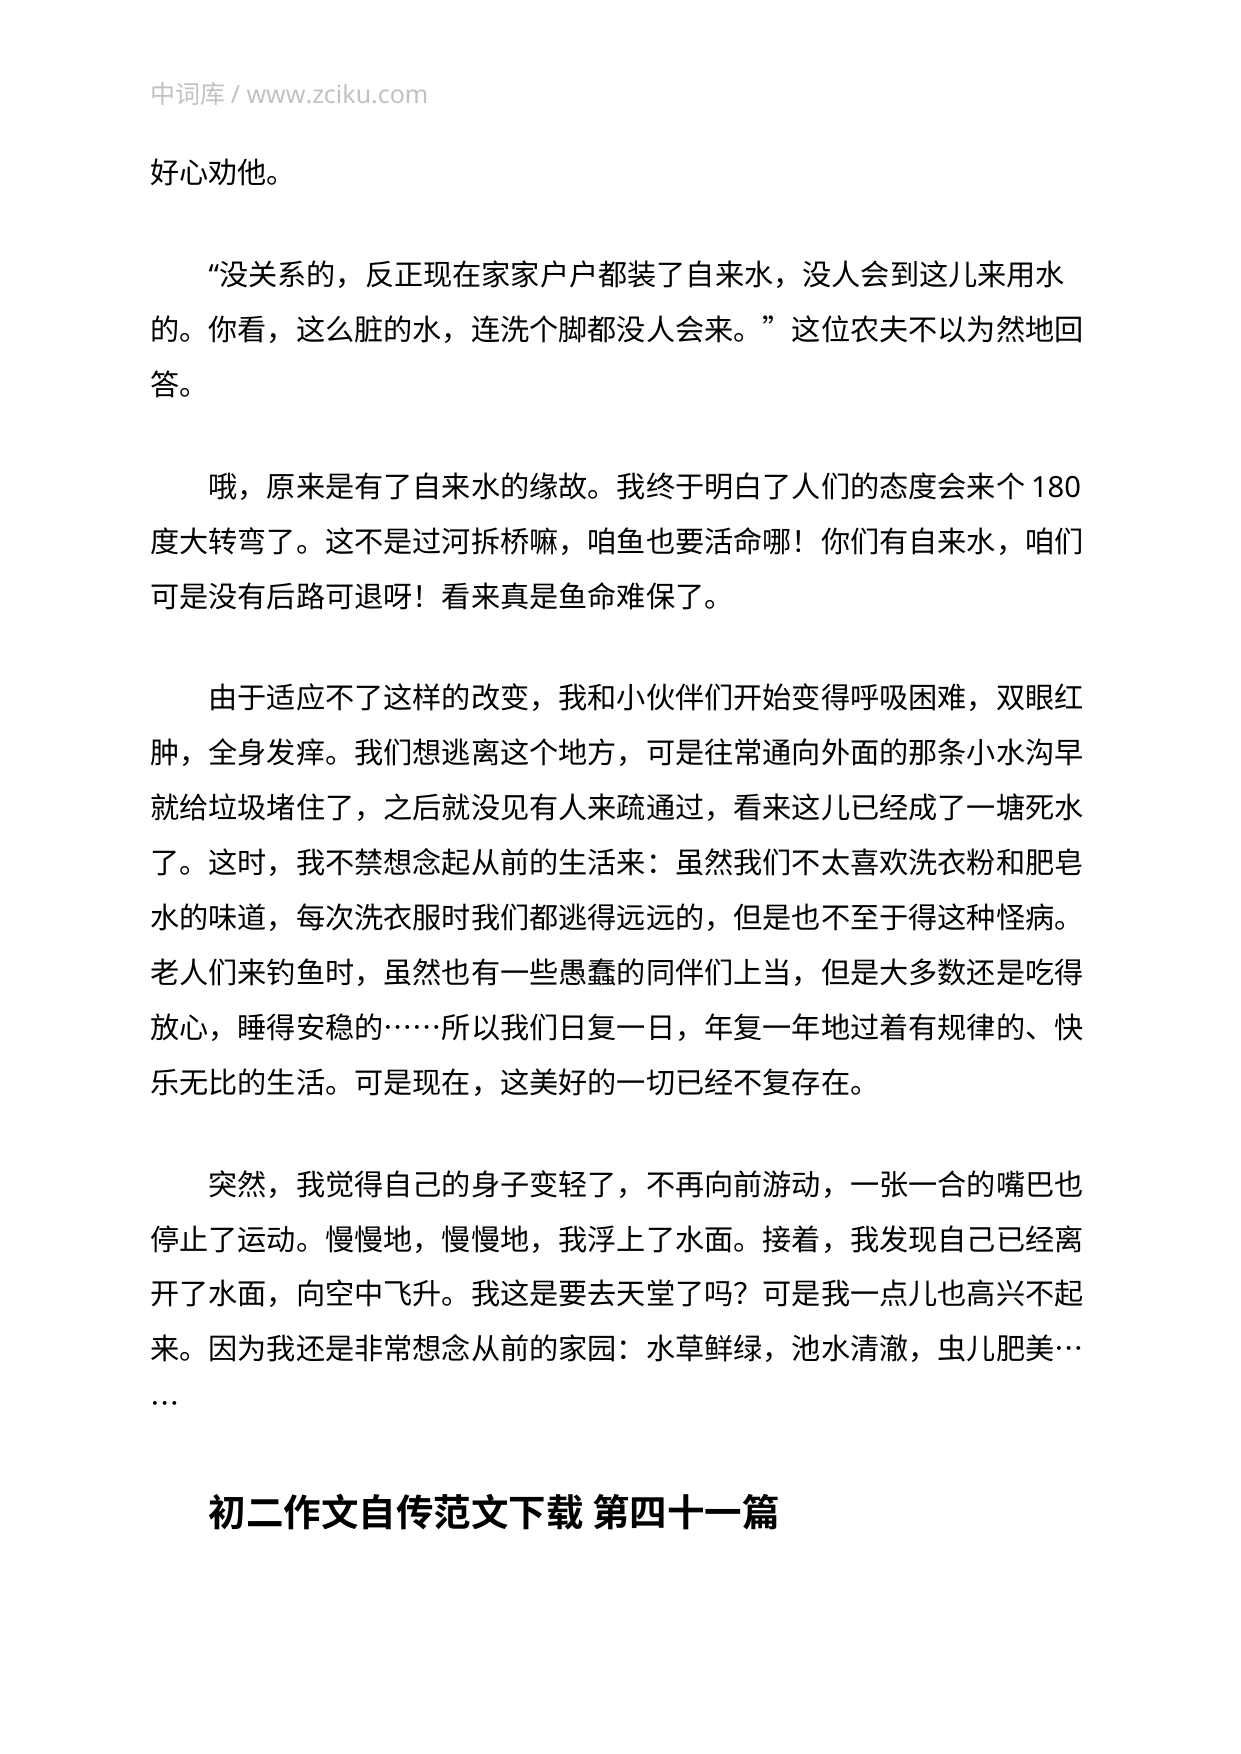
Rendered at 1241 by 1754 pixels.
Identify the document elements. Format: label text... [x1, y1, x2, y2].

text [150, 150, 1090, 192]
text “没关系的，反正现在家家户户都装了自来水，没人会到这儿来用水的。你看，这么脏的水，连洗个脚都没人会来。”这位农夫不以为然地回答。 [150, 252, 1090, 404]
text 初二作文自传范文下载 第四十一篇 [150, 1482, 1090, 1537]
text 哦，原来是有了自来水的缘故。我终于明白了人们的态度会来个180度大转弯了。这不是过河拆桥嘛，咱鱼也要活命哪！你们有自来水，咱们可是没有后路可退呀！看来真是鱼命难保了。 [150, 463, 1090, 616]
text 由于适应不了这样的改变，我和小伙伴们开始变得呼吸困难，双眼红肿，全身发痒。我们想逃离这个地方，可是往常通向外面的那条小水沟早就给垃圾堵住了，之后就没见有人来疏通过，看来这儿已经成了一塘死水了。这时，我不禁想念起从前的生活来：虽然我们不太喜欢洗衣粉和肥皂水的味道，每次洗衣服时我们都逃得远远的，但是也不至于得这种怪病。老人们来钓鱼时，虽然也有一些愚蠢的同伴们上当，但是大多数还是吃得放心，睡得安稳的……所以我们日复一日，年复一年地过着有规律的、快乐无比的生活。可是现在，这美好的一切已经不复存在。 [150, 675, 1090, 1102]
text 突然，我觉得自己的身子变轻了，不再向前游动，一张一合的嘴巴也停止了运动。慢慢地，慢慢地，我浮上了水面。接着，我发现自己已经离开了水面，向空中飞升。我这是要去天堂了吗？可是我一点儿也高兴不起来。因为我还是非常想念从前的家园：水草鲜绿，池水清澈，虫儿肥美…… [150, 1161, 1090, 1423]
